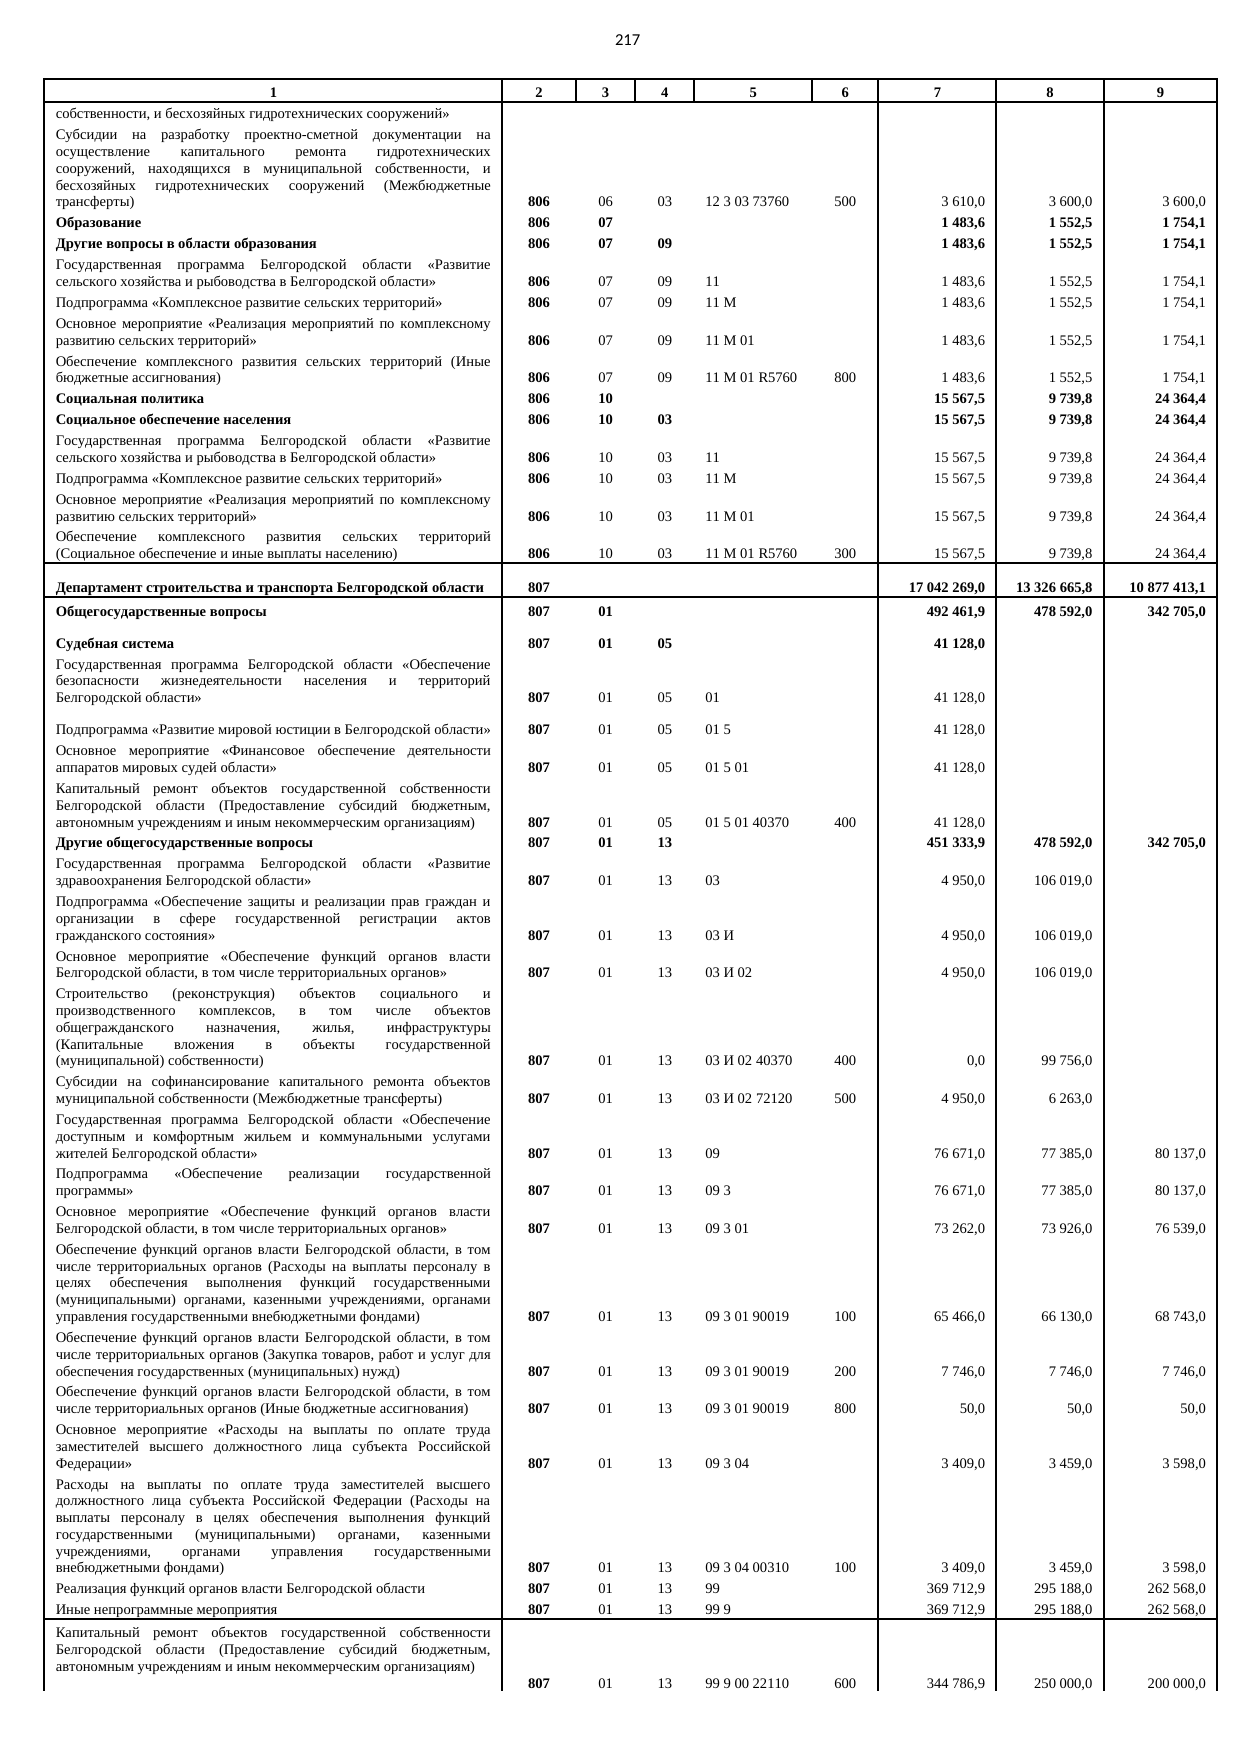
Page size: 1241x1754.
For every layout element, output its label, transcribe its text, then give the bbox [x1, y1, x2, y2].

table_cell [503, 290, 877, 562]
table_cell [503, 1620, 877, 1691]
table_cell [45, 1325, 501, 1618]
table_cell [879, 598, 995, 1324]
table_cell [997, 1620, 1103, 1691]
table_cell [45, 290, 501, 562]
table_header 3 [577, 80, 634, 101]
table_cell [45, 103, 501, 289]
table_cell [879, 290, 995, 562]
table_header 8 [997, 80, 1103, 101]
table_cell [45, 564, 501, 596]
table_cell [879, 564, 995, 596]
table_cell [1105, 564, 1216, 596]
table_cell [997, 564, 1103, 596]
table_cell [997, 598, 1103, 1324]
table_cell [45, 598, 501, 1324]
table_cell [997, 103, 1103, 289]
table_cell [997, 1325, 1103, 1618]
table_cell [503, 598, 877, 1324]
table_header 7 [879, 80, 995, 101]
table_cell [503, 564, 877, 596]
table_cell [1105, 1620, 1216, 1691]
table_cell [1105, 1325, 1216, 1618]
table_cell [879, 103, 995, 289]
table_header 6 [813, 80, 877, 101]
table_header 9 [1105, 80, 1216, 101]
table_header 2 [503, 80, 575, 101]
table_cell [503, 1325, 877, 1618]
table_header 1 [45, 80, 501, 101]
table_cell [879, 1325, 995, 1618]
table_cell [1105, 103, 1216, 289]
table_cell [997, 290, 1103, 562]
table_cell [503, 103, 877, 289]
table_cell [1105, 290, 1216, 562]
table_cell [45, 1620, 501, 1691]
table_header 4 [636, 80, 693, 101]
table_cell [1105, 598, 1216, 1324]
table_header 5 [695, 80, 811, 101]
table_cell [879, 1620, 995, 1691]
